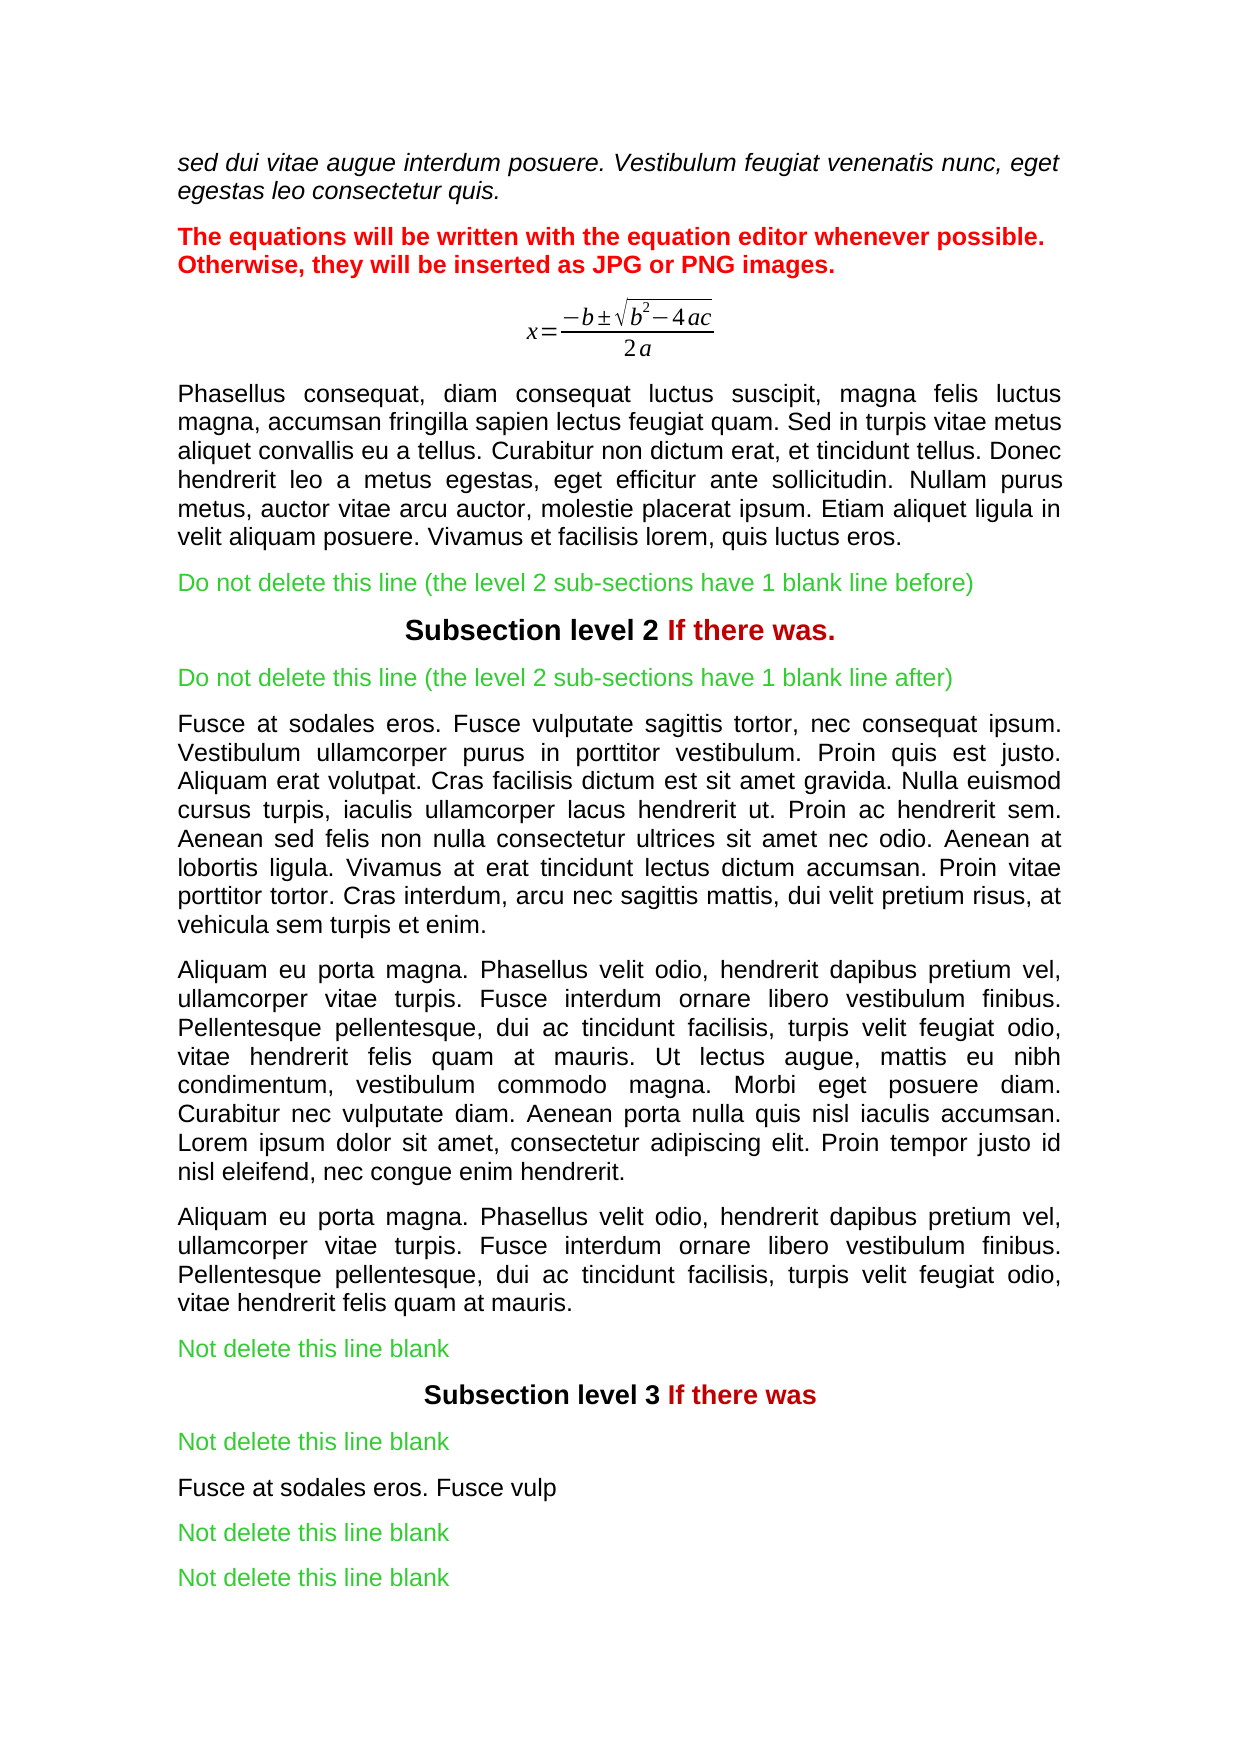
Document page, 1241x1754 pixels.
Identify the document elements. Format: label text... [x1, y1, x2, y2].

text Not delete this line blank [177, 1334, 1063, 1363]
text Fusce at sodales eros. Fusce vulputate sagittis tortor, nec consequat ipsum. Vestibulum ullamcorper purus in porttitor vestibulum. Proin quis est justo. Aliquam erat volutpat. Cras facilisis dictum est sit amet gravida. Nulla euismod cursus turpis, iaculis ullamcorper lacus hendrerit ut. Proin ac hendrerit sem. Aenean sed felis non nulla consectetur ultrices sit amet nec odio. Aenean at lobortis ligula. Vivamus at erat tincidunt lectus dictum accumsan. Proin vitae porttitor tortor. Cras interdum, arcu nec sagittis mattis, dui velit pretium risus, at vehicula sem turpis et enim. [177, 709, 1063, 939]
text Fusce at sodales eros. Fusce vulp [177, 1473, 1063, 1501]
text Aliquam eu porta magna. Phasellus velit odio, hendrerit dapibus pretium vel, ullamcorper vitae turpis. Fusce interdum ornare libero vestibulum finibus. Pellentesque pellentesque, dui ac tincidunt facilisis, turpis velit feugiat odio, vitae hendrerit felis quam at mauris. Ut lectus augue, mattis eu nibh condimentum, vestibulum commodo magna. Morbi eget posuere diam. Curabitur nec vulputate diam. Aenean porta nulla quis nisl iaculis accumsan. Lorem ipsum dolor sit amet, consectetur adipiscing elit. Proin tempor justo id nisl eleifend, nec congue enim hendrerit. [177, 956, 1063, 1186]
text Aliquam eu porta magna. Phasellus velit odio, hendrerit dapibus pretium vel, ullamcorper vitae turpis. Fusce interdum ornare libero vestibulum finibus. Pellentesque pellentesque, dui ac tincidunt facilisis, turpis velit feugiat odio, vitae hendrerit felis quam at mauris. [177, 1202, 1063, 1317]
text Phasellus consequat, diam consequat luctus suscipit, magna felis luctus magna, accumsan fringilla sapien lectus feugiat quam. Sed in turpis vitae metus aliquet convallis eu a tellus. Curabitur non dictum erat, et tincidunt tellus. Donec hendrerit leo a metus egestas, eget efficitur ante sollicitudin. Nullam purus metus, auctor vitae arcu auctor, molestie placerat ipsum. Etiam aliquet ligula in velit aliquam posuere. Vivamus et facilisis lorem, quis luctus eros. [177, 379, 1063, 551]
text Subsection level 3 If there was [177, 1379, 1063, 1411]
text Not delete this line blank [177, 1563, 1063, 1592]
text Not delete this line blank [177, 1427, 1063, 1456]
text Not delete this line blank [177, 1518, 1063, 1547]
text The equations will be written with the equation editor whenever possible. Otherwise, they will be inserted as JPG or PNG images. [177, 222, 1063, 279]
text Do not delete this line (the level 2 sub-sections have 1 blank line after) [177, 663, 1063, 692]
text Do not delete this line (the level 2 sub-sections have 1 blank line before) [177, 568, 1063, 597]
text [177, 148, 1063, 205]
text Subsection level 2 If there was. [177, 613, 1063, 647]
